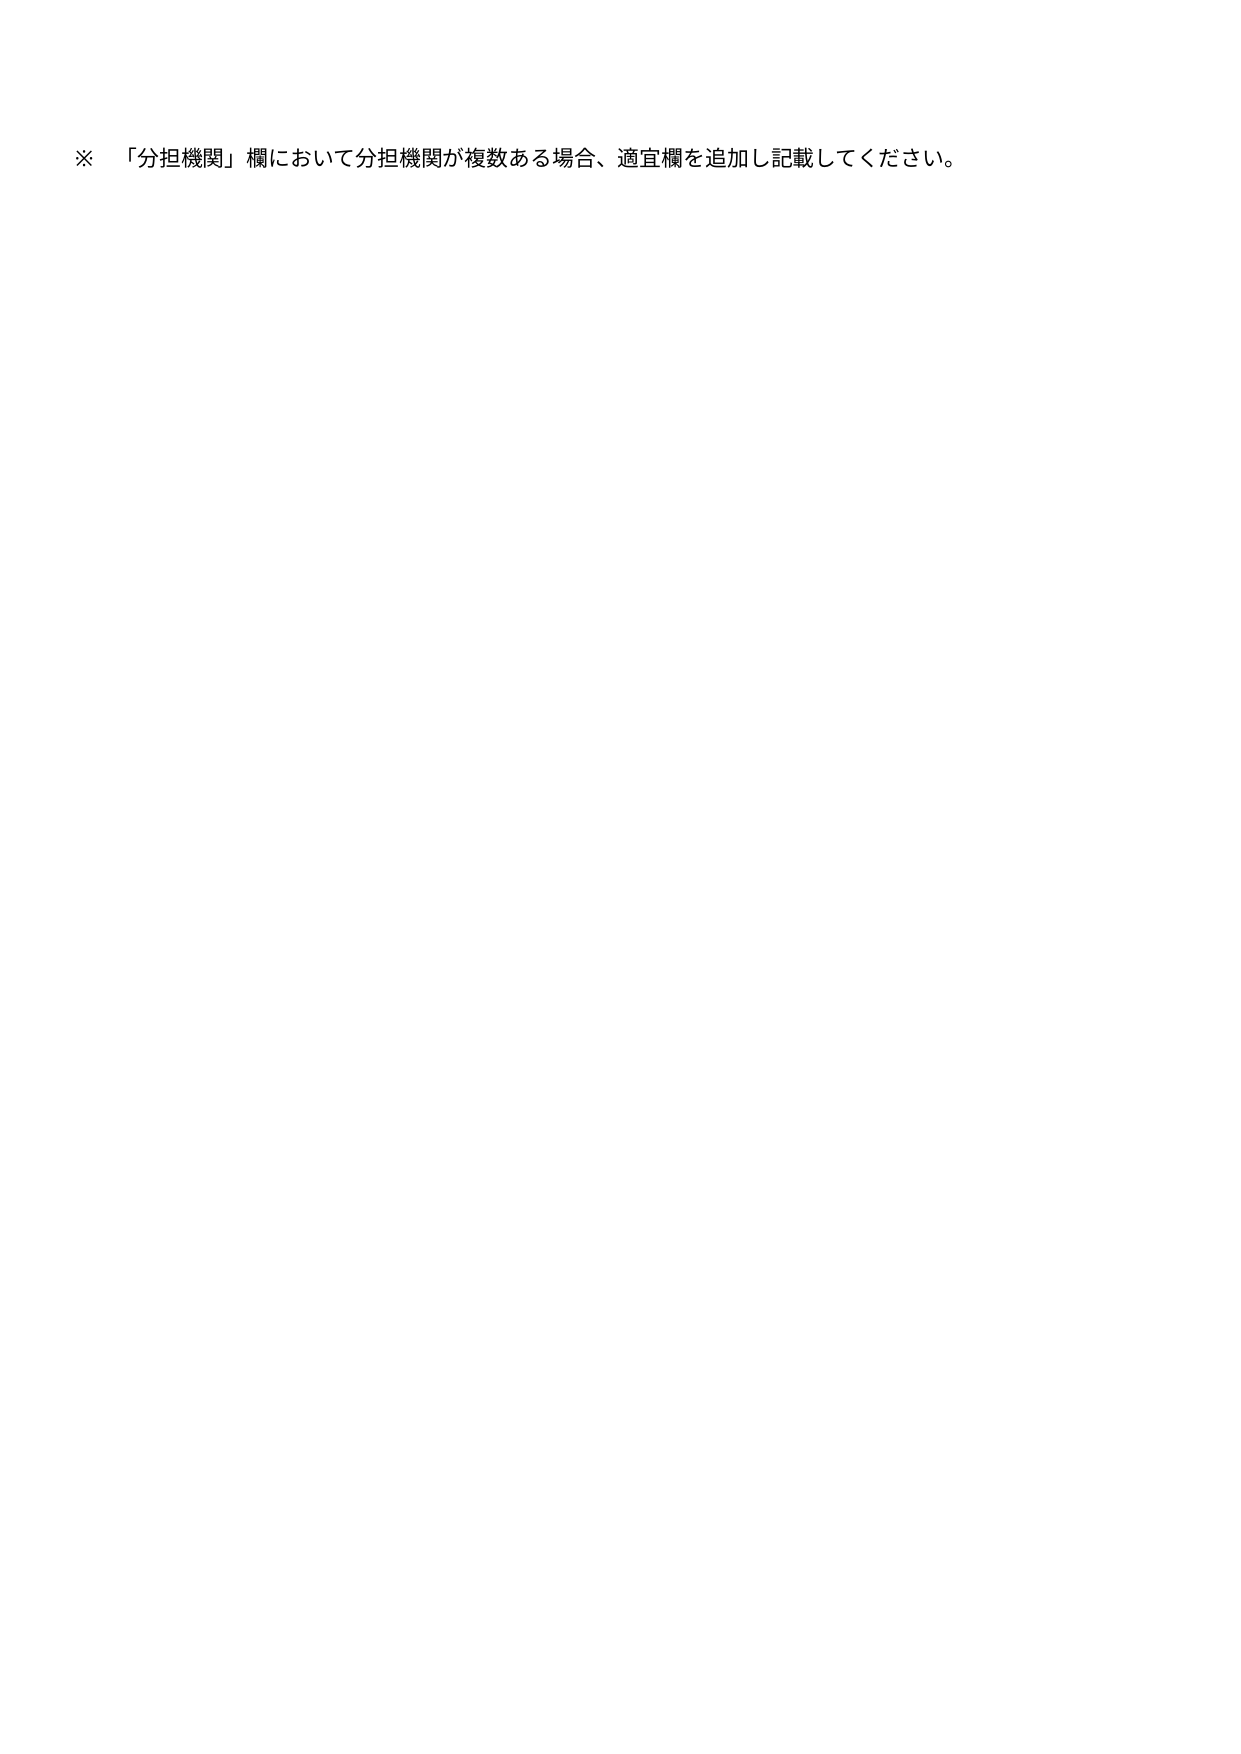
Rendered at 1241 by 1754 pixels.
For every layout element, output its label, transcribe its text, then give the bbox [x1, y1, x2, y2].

text ※ 「分担機関」欄において分担機関が複数ある場合、適宜欄を追加し記載してください。 [75, 138, 1165, 176]
